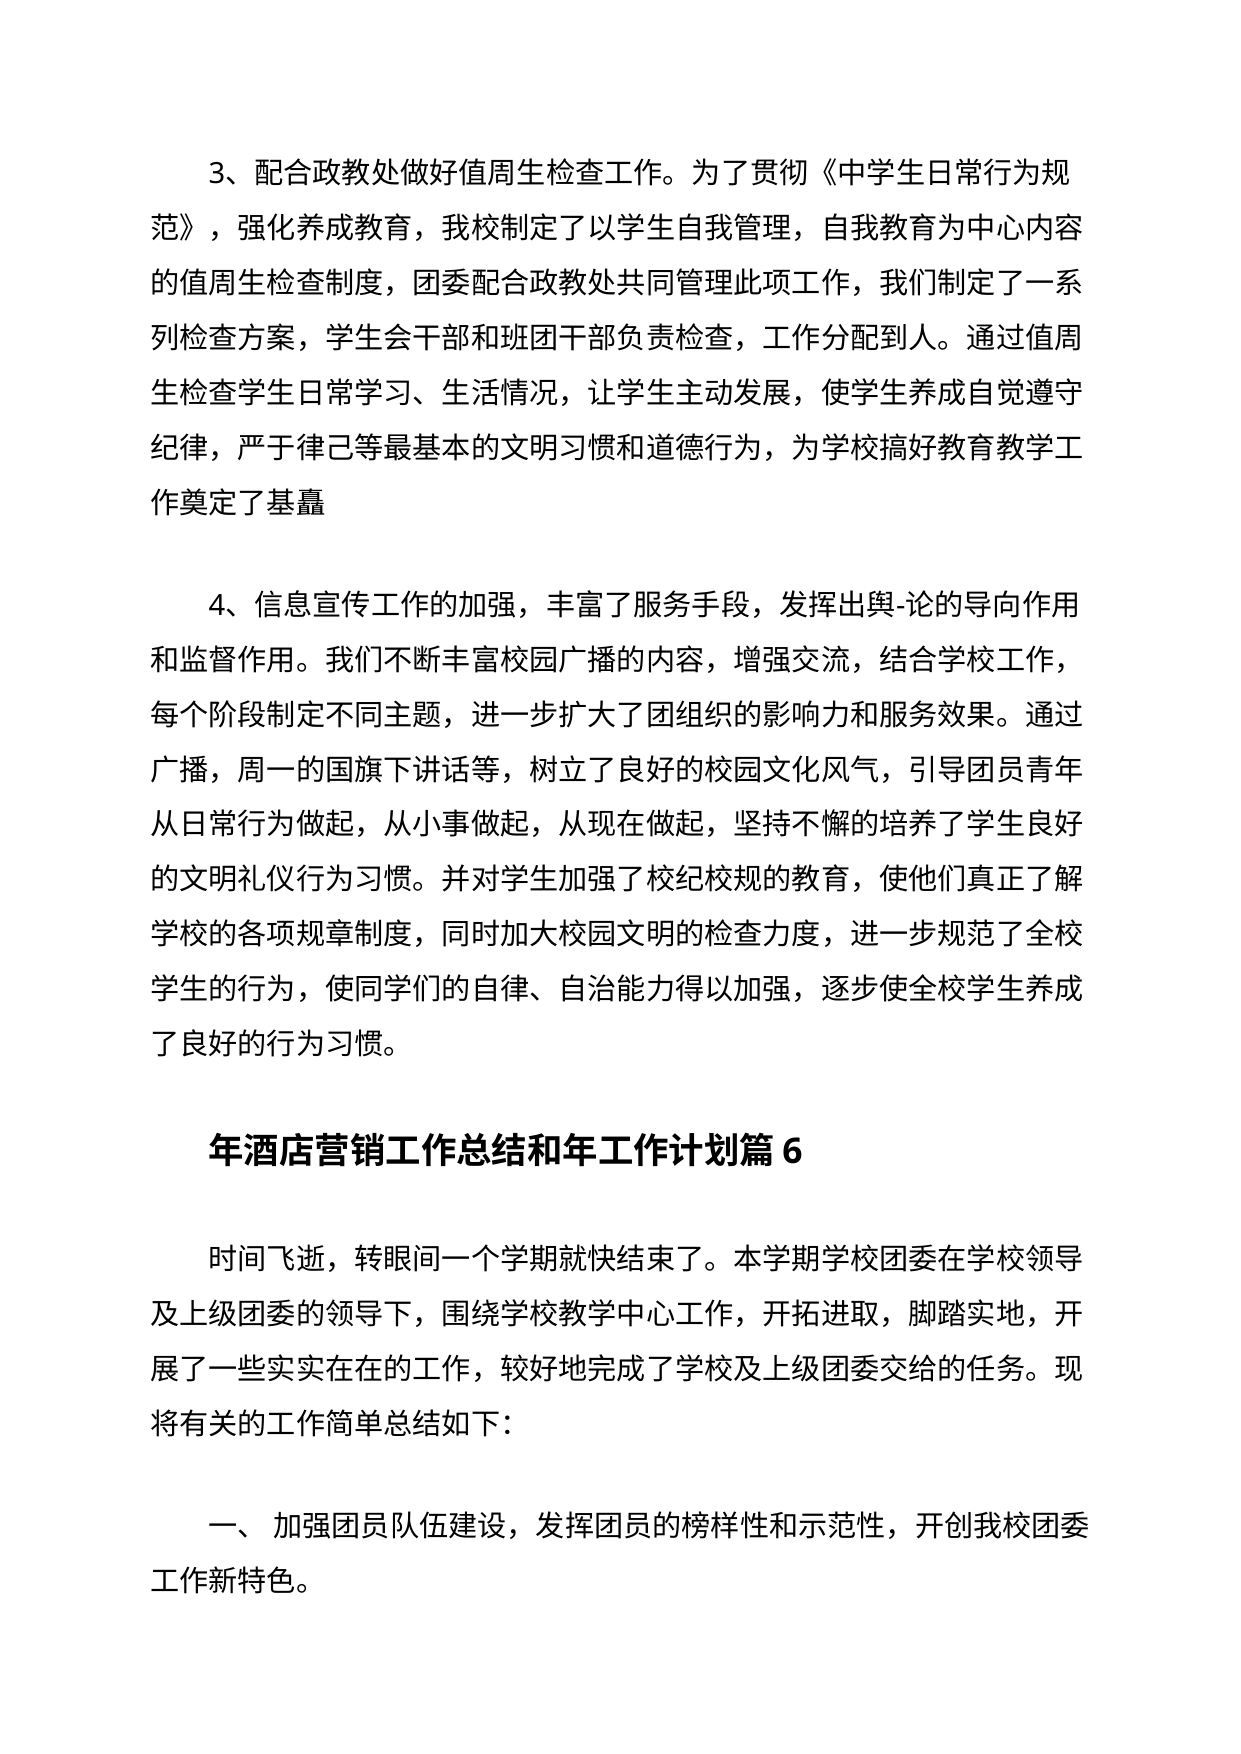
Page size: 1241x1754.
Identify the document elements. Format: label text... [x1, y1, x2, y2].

text 一、 加强团员队伍建设，发挥团员的榜样性和示范性，开创我校团委工作新特色。 [150, 1502, 1090, 1599]
text 3、配合政教处做好值周生检查工作。为了贯彻《中学生日常行为规范》，强化养成教育，我校制定了以学生自我管理，自我教育为中心内容的值周生检查制度，团委配合政教处共同管理此项工作，我们制定了一系列检查方案，学生会干部和班团干部负责检查，工作分配到人。通过值周生检查学生日常学习、生活情况，让学生主动发展，使学生养成自觉遵守纪律，严于律己等最基本的文明习惯和道德行为，为学校搞好教育教学工作奠定了基矗 [150, 150, 1090, 522]
text 年酒店营销工作总结和年工作计划篇6 [150, 1122, 1090, 1174]
text 4、信息宣传工作的加强，丰富了服务手段，发挥出舆-论的导向作用和监督作用。我们不断丰富校园广播的内容，增强交流，结合学校工作，每个阶段制定不同主题，进一步扩大了团组织的影响力和服务效果。通过广播，周一的国旗下讲话等，树立了良好的校园文化风气，引导团员青年从日常行为做起，从小事做起，从现在做起，坚持不懈的培养了学生良好的文明礼仪行为习惯。并对学生加强了校纪校规的教育，使他们真正了解学校的各项规章制度，同时加大校园文明的检查力度，进一步规范了全校学生的行为，使同学们的自律、自治能力得以加强，逐步使全校学生养成了良好的行为习惯。 [150, 581, 1090, 1063]
text 时间飞逝，转眼间一个学期就快结束了。本学期学校团委在学校领导及上级团委的领导下，围绕学校教学中心工作，开拓进取，脚踏实地，开展了一些实实在在的工作，较好地完成了学校及上级团委交给的任务。现将有关的工作简单总结如下： [150, 1236, 1090, 1443]
